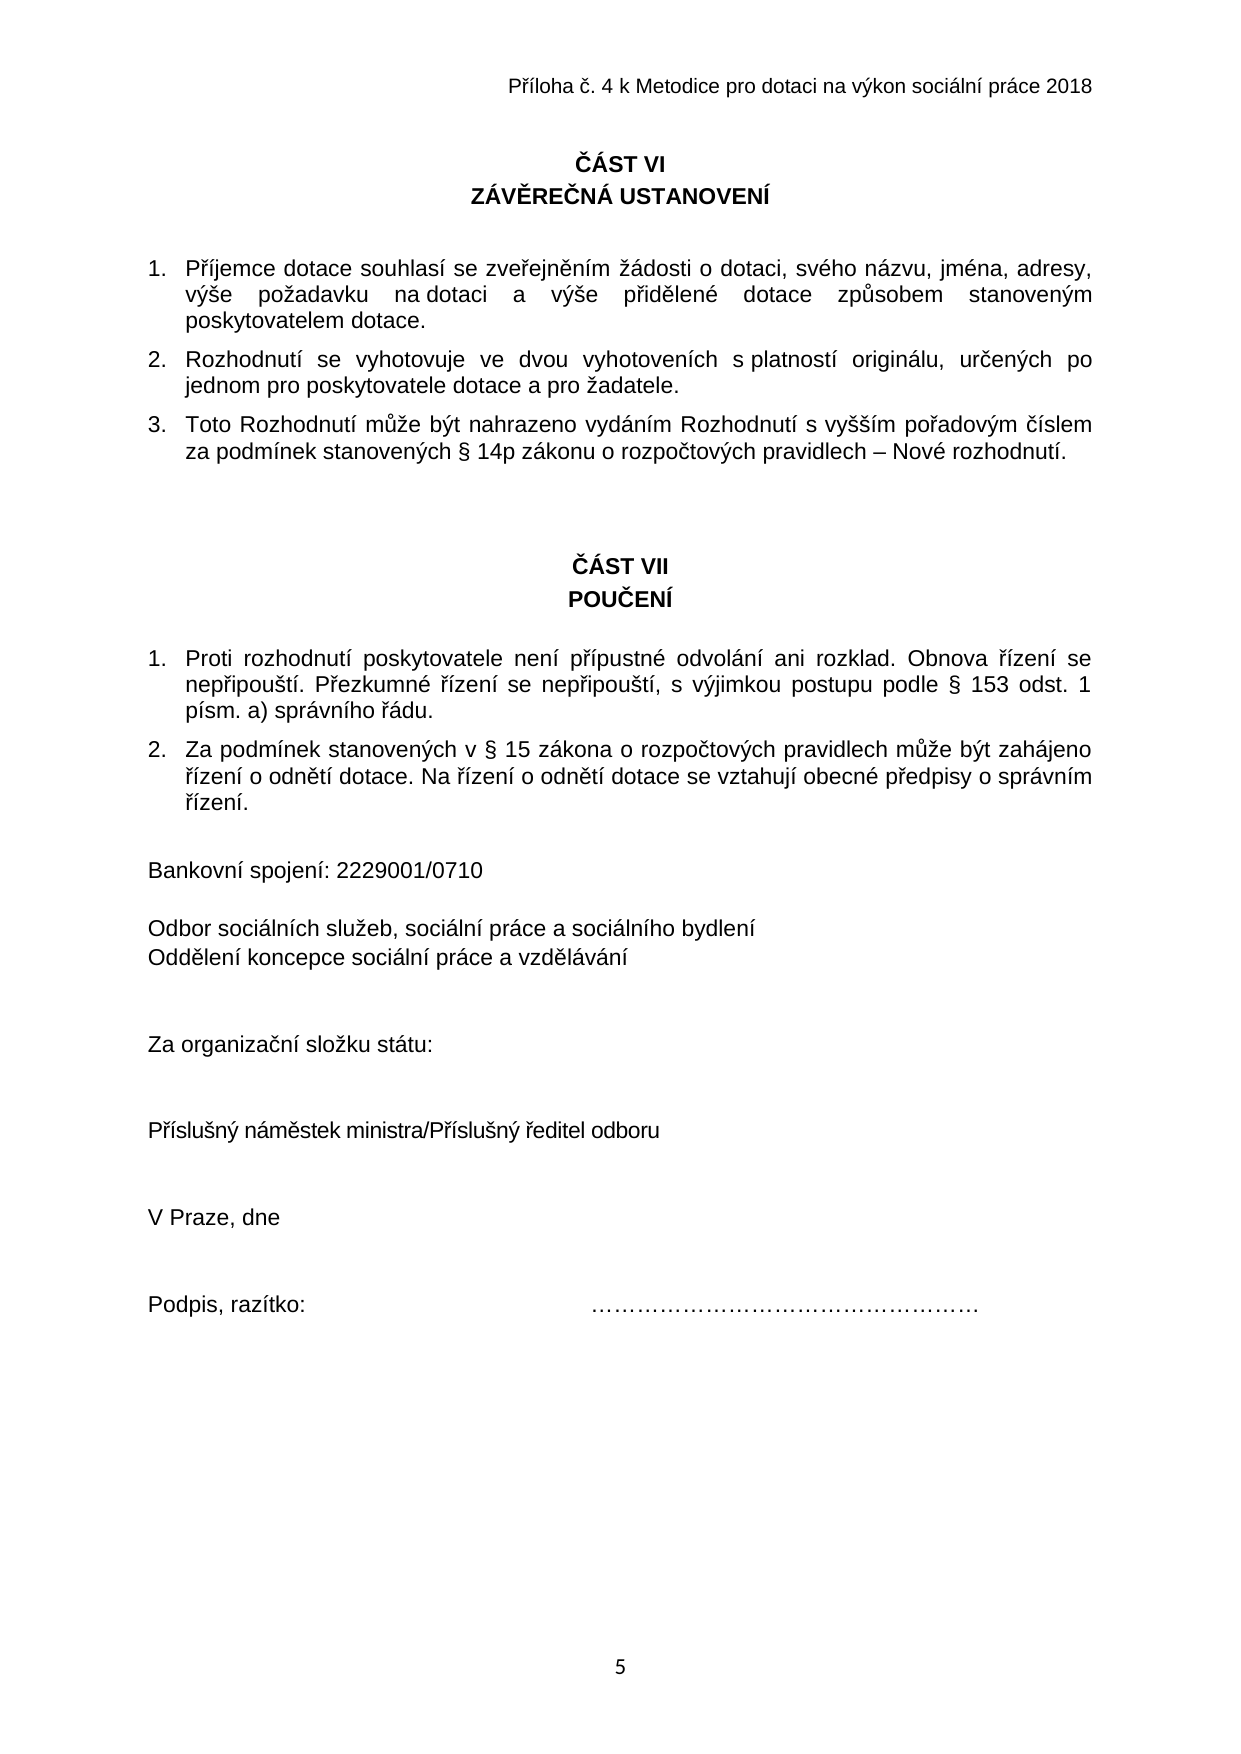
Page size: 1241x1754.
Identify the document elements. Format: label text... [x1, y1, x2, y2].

list Rozhodnutí se vyhotovuje ve dvou vyhotoveních s platností originálu, určených po jednom pro poskytovatele dotace a pro žadatele. [148, 346, 1092, 399]
text Oddělení koncepce sociální práce a vzdělávání [148, 944, 1092, 970]
list Za podmínek stanovených v § 15 zákona o rozpočtových pravidlech může být zahájeno řízení o odnětí dotace. Na řízení o odnětí dotace se vztahují obecné předpisy o správním řízení. [148, 736, 1092, 815]
text Bankovní spojení: 2229001/0710 [148, 857, 1092, 883]
text část vII [148, 553, 1092, 579]
text V Praze, dne [148, 1204, 1092, 1231]
text Podpis, razítko: …………………………………………… [148, 1291, 1092, 1318]
text Závěrečná ustanovení [148, 183, 1092, 209]
list Příjemce dotace souhlasí se zveřejněním žádosti o dotaci, svého názvu, jména, adresy, výše požadavku na dotaci a výše přidělené dotace způsobem stanoveným poskytovatelem dotace. [148, 254, 1092, 334]
text Za organizační složku státu: [148, 1031, 1092, 1057]
text Poučení [148, 586, 1092, 612]
text Příslušný náměstek ministra/Příslušný ředitel odboru [148, 1117, 1092, 1144]
text Část VI [148, 151, 1092, 177]
text Odbor sociálních služeb, sociální práce a sociálního bydlení [148, 915, 1092, 941]
list Toto Rozhodnutí může být nahrazeno vydáním Rozhodnutí s vyšším pořadovým číslem za podmínek stanovených § 14p zákonu o rozpočtových pravidlech – Nové rozhodnutí. [148, 411, 1092, 464]
list Proti rozhodnutí poskytovatele není přípustné odvolání ani rozklad. Obnova řízení se nepřipouští. Přezkumné řízení se nepřipouští, s výjimkou postupu podle § 153 odst. 1 písm. a) správního řádu. [148, 645, 1092, 724]
